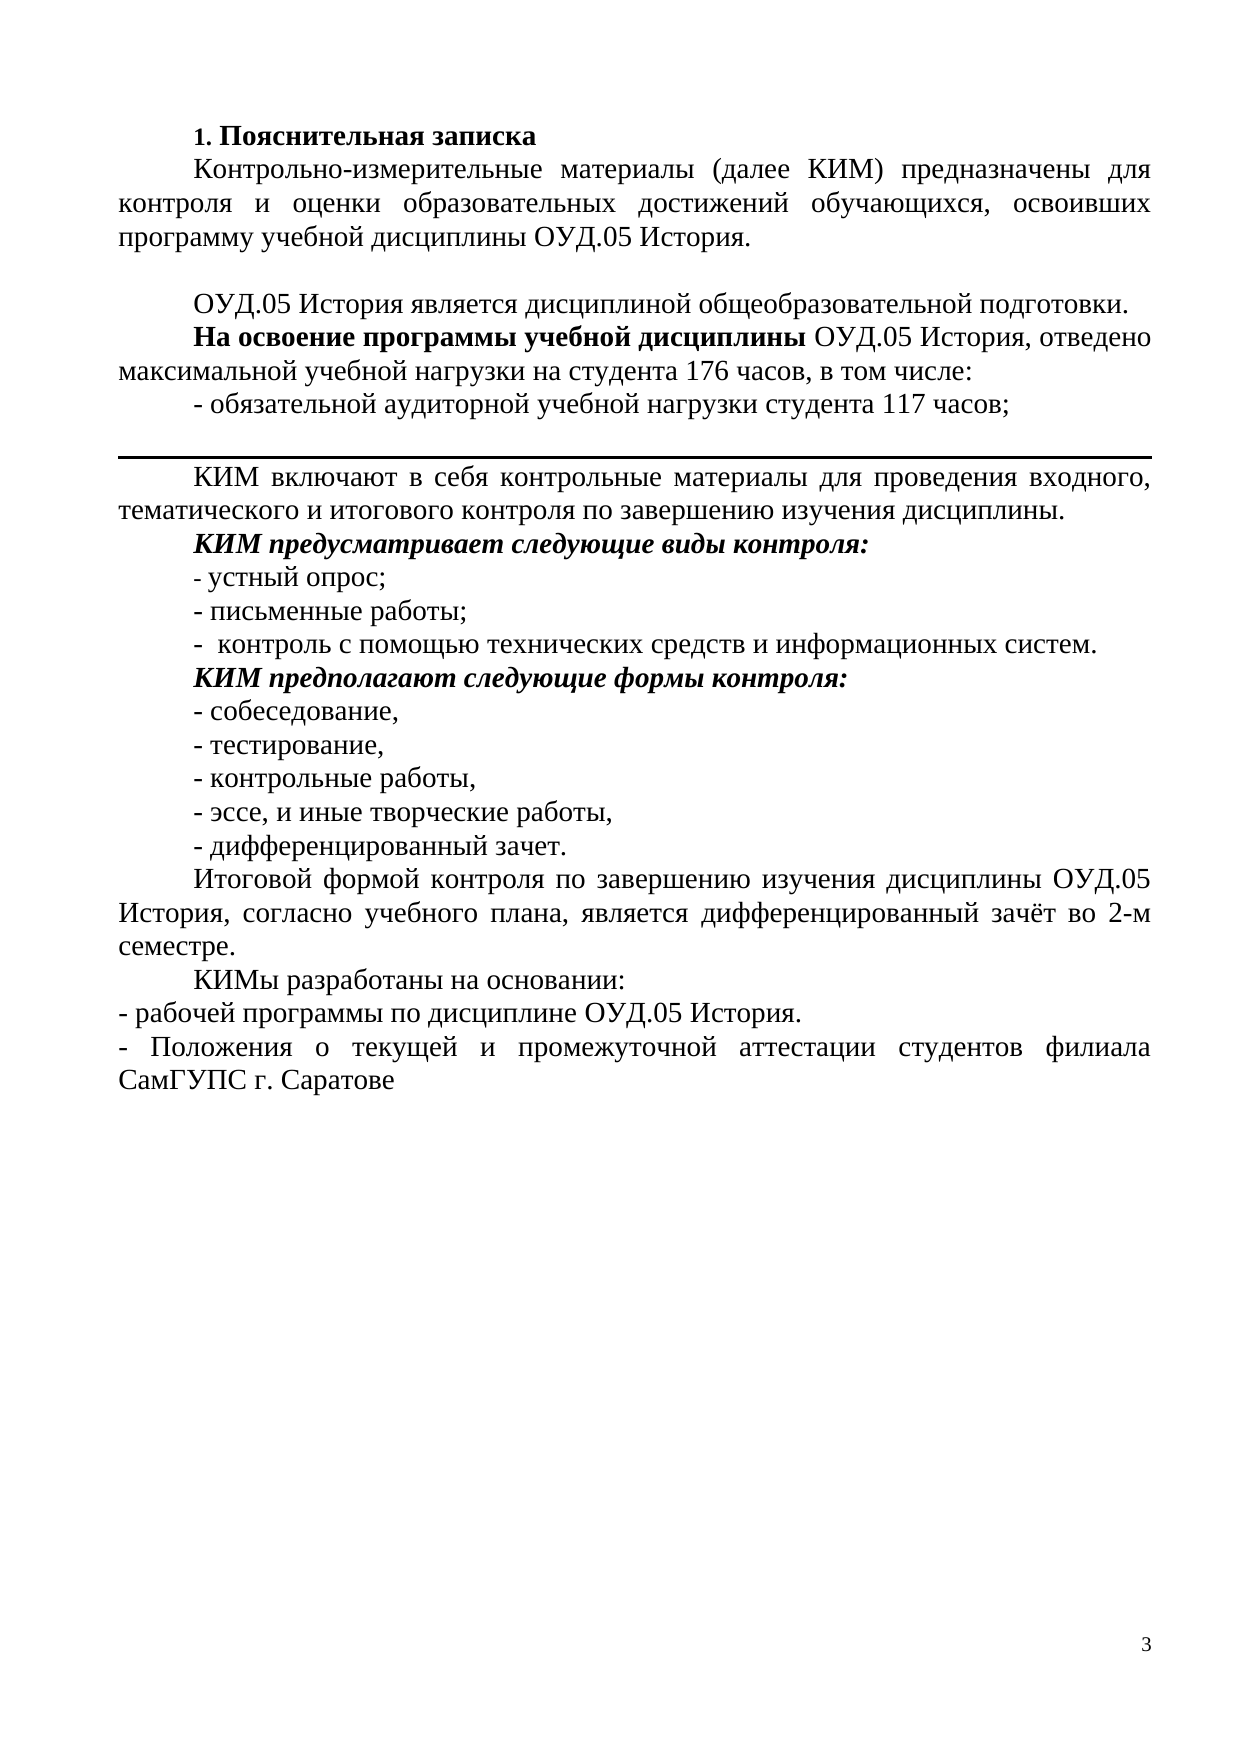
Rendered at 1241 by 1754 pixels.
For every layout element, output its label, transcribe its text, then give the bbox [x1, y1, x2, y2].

text КИМ предусматривает следующие виды контроля: [118, 526, 1152, 559]
text - обязательной аудиторной учебной нагрузки студента 117 часов; [118, 386, 1152, 420]
text - тестирование, [118, 727, 1152, 761]
text КИМы разработаны на основании: [118, 962, 1152, 995]
text Итоговой формой контроля по завершению изучения дисциплины ОУД.05 История, согласно учебного плана, является дифференцированный зачёт во 2-м семестре. [118, 861, 1152, 962]
text - Положения о текущей и промежуточной аттестации студентов филиала СамГУПС г. Саратове [118, 1029, 1152, 1096]
text - эссе, и иные творческие работы, [118, 794, 1152, 828]
text 1. Пояснительная записка [118, 118, 1152, 152]
text - рабочей программы по дисциплине ОУД.05 История. [118, 995, 1152, 1029]
text - контроль с помощью технических средств и информационных систем. [118, 626, 1152, 660]
text На освоение программы учебной дисциплины ОУД.05 История, отведено максимальной учебной нагрузки на студента 176 часов, в том числе: [118, 319, 1152, 386]
text - контрольные работы, [118, 761, 1152, 794]
text - устный опрос; [118, 559, 1152, 593]
text Контрольно-измерительные материалы (далее КИМ) предназначены для контроля и оценки образовательных достижений обучающихся, освоивших программу учебной дисциплины ОУД.05 История. [118, 152, 1152, 252]
text ОУД.05 История является дисциплиной общеобразовательной подготовки. [118, 286, 1152, 319]
text - дифференцированный зачет. [118, 828, 1152, 861]
text КИМ предполагают следующие формы контроля: [118, 660, 1152, 693]
text КИМ включают в себя контрольные материалы для проведения входного, тематического и итогового контроля по завершению изучения дисциплины. [118, 459, 1152, 526]
text - собеседование, [118, 693, 1152, 727]
text - письменные работы; [118, 593, 1152, 626]
